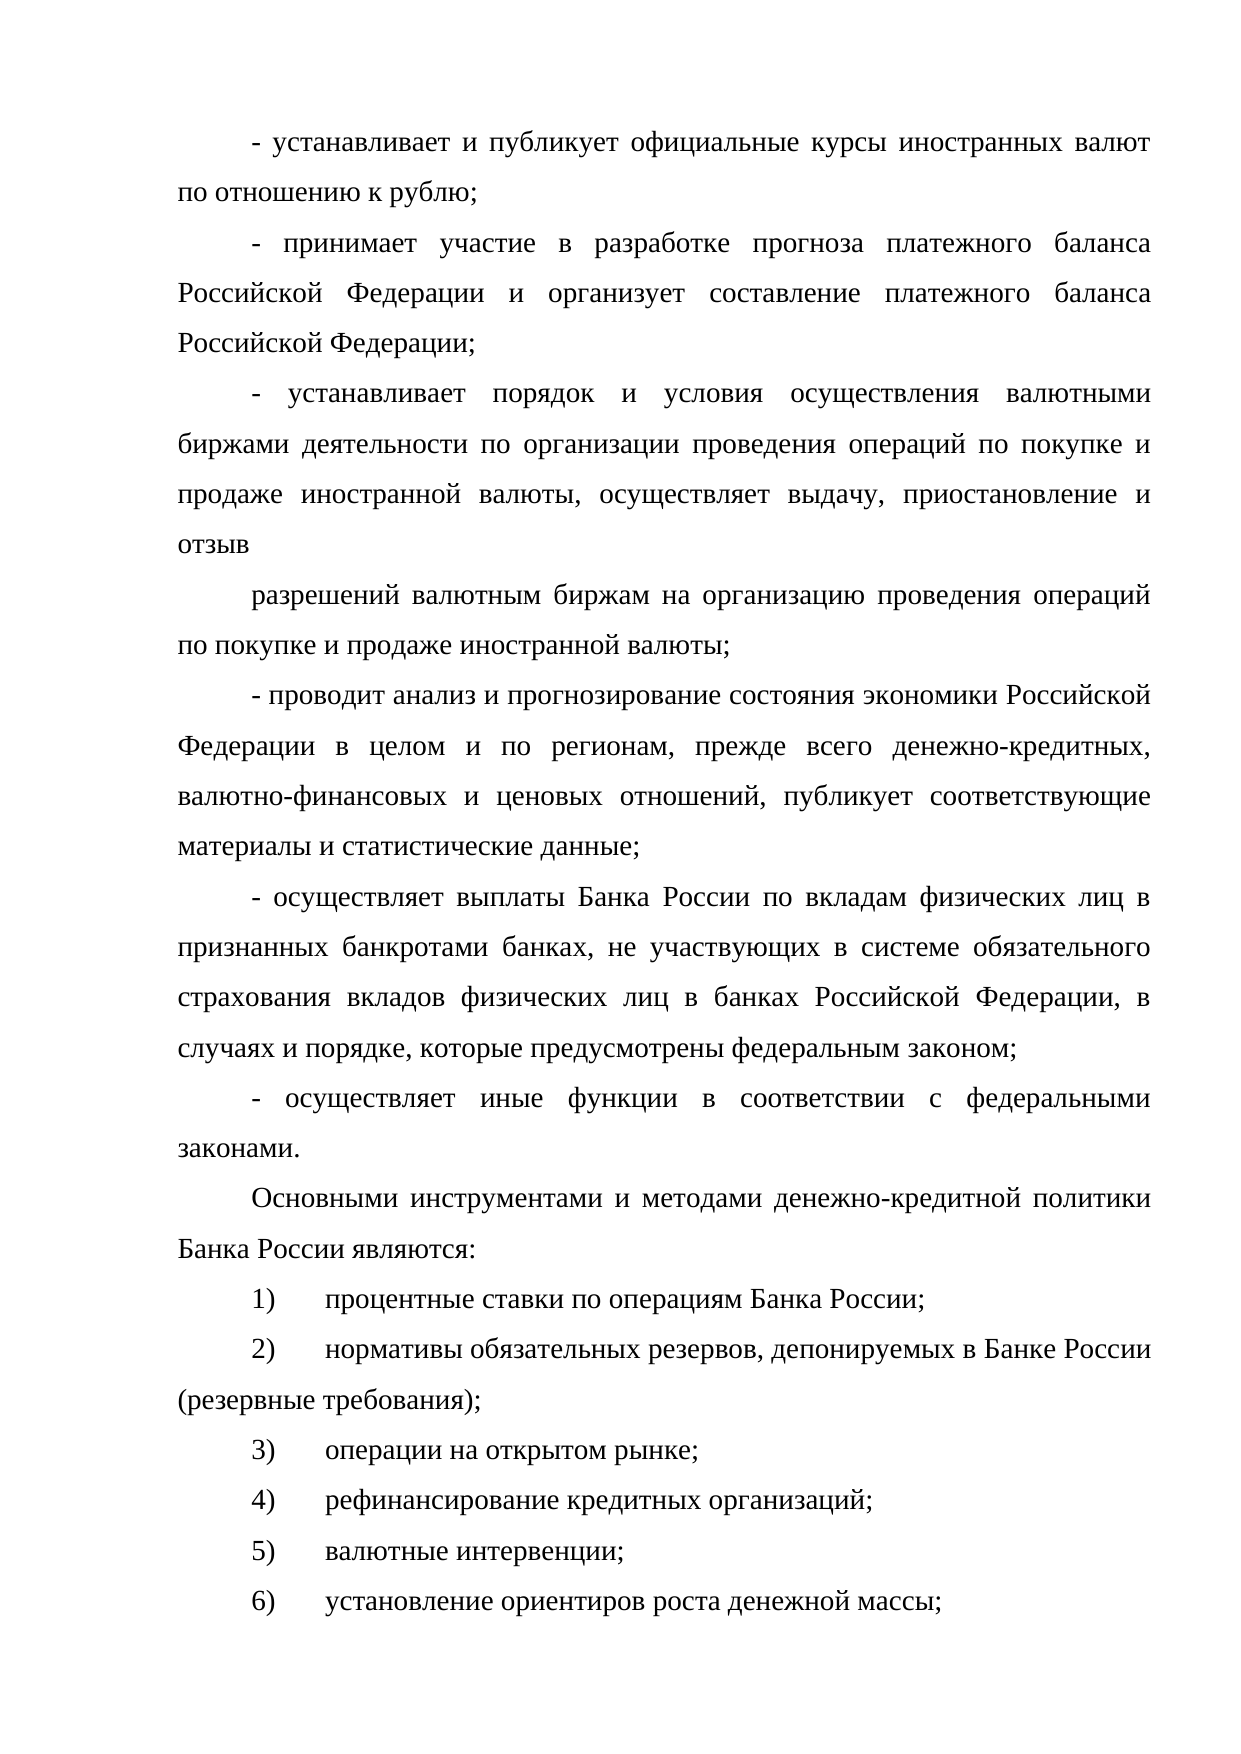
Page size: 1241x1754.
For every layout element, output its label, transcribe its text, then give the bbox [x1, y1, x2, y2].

text 2) нормативы обязательных резервов, депонируемых в Банке России (резервные требования); [177, 1332, 1152, 1415]
text - осуществляет выплаты Банка России по вкладам физических лиц в признанных банкротами банках, не участвующих в системе обязательного страхования вкладов физических лиц в банках Российской Федерации, в случаях и порядке, которые предусмотрены федеральным законом; [177, 879, 1152, 1063]
text 6) установление ориентиров роста денежной массы; [177, 1583, 1152, 1617]
text - принимает участие в разработке прогноза платежного баланса Российской Федерации и организует составление платежного баланса Российской Федерации; [177, 225, 1152, 359]
text 3) операции на открытом рынке; [177, 1432, 1152, 1466]
text 5) валютные интервенции; [177, 1533, 1152, 1566]
text - устанавливает порядок и условия осуществления валютными биржами деятельности по организации проведения операций по покупке и продаже иностранной валюты, осуществляет выдачу, приостановление и отзыв [177, 376, 1152, 560]
text - осуществляет иные функции в соответствии с федеральными законами. [177, 1080, 1152, 1164]
text - проводит анализ и прогнозирование состояния экономики Российской Федерации в целом и по регионам, прежде всего денежно-кредитных, валютно-финансовых и ценовых отношений, публикует соответствующие материалы и статистические данные; [177, 677, 1152, 862]
text 4) рефинансирование кредитных организаций; [177, 1482, 1152, 1516]
text 1) процентные ставки по операциям Банка России; [177, 1281, 1152, 1315]
text Основными инструментами и методами денежно-кредитной политики Банка России являются: [177, 1181, 1152, 1264]
text - устанавливает и публикует официальные курсы иностранных валют по отношению к рублю; [177, 124, 1152, 208]
text разрешений валютным биржам на организацию проведения операций по покупке и продаже иностранной валюты; [177, 577, 1152, 661]
